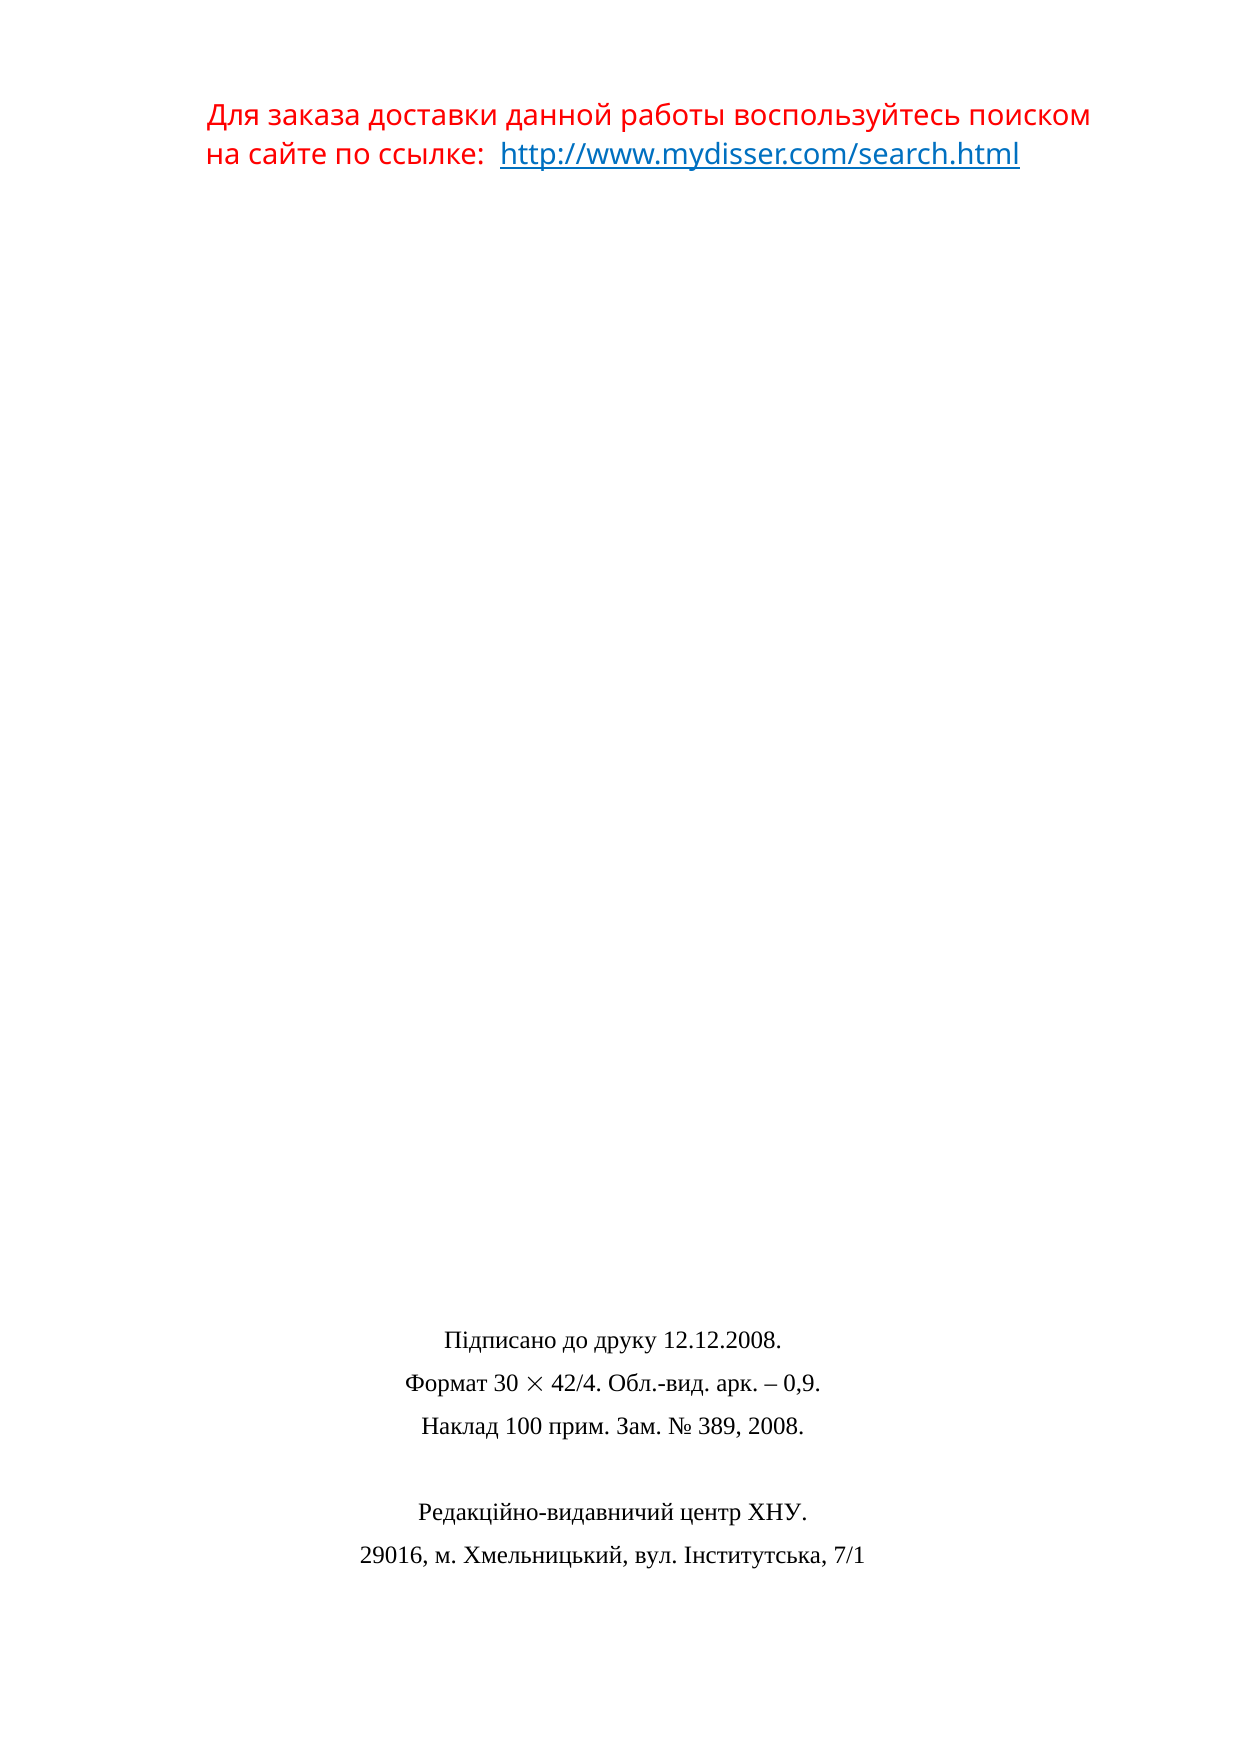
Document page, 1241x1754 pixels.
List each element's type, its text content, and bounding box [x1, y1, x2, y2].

text Формат 30 42/4. Обл.-вид. арк. – 0,9. [118, 1368, 1107, 1397]
text Підписано до друку 12.12.2008. [118, 1325, 1107, 1354]
text Редакційно-видавничий центр ХНУ. [118, 1497, 1107, 1526]
text 29016, м. Хмельницький, вул. Інститутська, 7/1 [118, 1541, 1107, 1569]
text Наклад 100 прим. Зам. № 389, 2008. [118, 1411, 1107, 1440]
